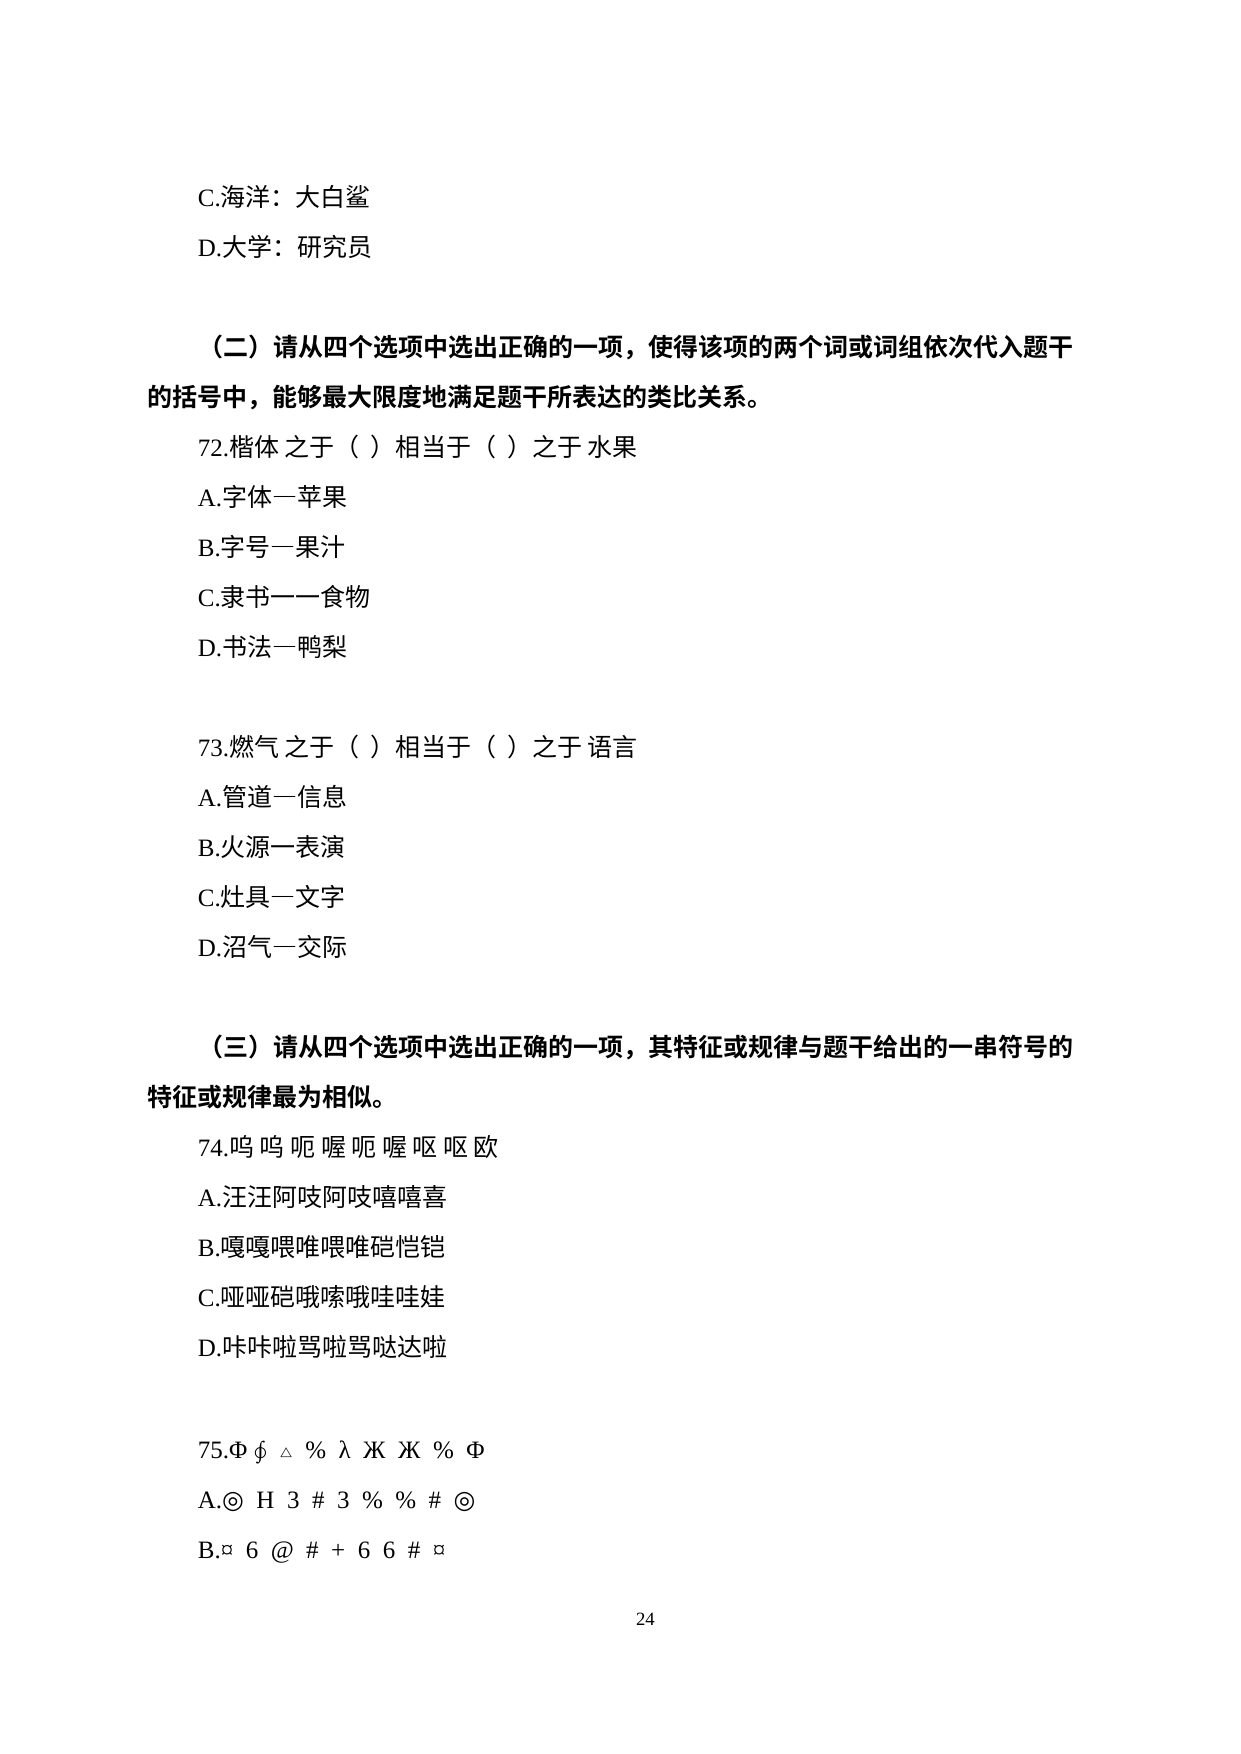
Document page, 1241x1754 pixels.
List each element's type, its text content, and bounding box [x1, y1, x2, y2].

text B.嘎嘎喂唯喂唯硙恺铠 [148, 1214, 1092, 1264]
text D.咔咔啦骂啦骂哒达啦 [148, 1314, 1092, 1364]
text D.大学：研究员 [148, 214, 1092, 264]
text C.海洋：大白鲨 [148, 164, 1092, 214]
text C.隶书一一食物 [148, 564, 1092, 614]
text A.◎ H 3 # 3 % % # ◎ [148, 1464, 1092, 1514]
text A.管道—信息 [148, 764, 1092, 814]
text （二）请从四个选项中选出正确的一项，使得该项的两个词或词组依次代入题干的括号中，能够最大限度地满足题干所表达的类比关系。 [148, 314, 1092, 414]
text 72.楷体 之于（ ）相当于（ ）之于 水果 [148, 414, 1092, 464]
text D.沼气—交际 [148, 914, 1092, 964]
text 73.燃气 之于（ ）相当于（ ）之于 语言 [148, 714, 1092, 764]
text B.¤ 6 @ # + 6 6 # ¤ [148, 1514, 1092, 1564]
text 75.Φ ∮ △ % λ Ж Ж % Φ [148, 1414, 1092, 1464]
text （三）请从四个选项中选出正确的一项，其特征或规律与题干给出的一串符号的特征或规律最为相似。 [148, 1014, 1092, 1114]
text A.字体—苹果 [148, 464, 1092, 514]
text B.字号—果汁 [148, 514, 1092, 564]
text C.哑哑硙哦嗦哦哇哇娃 [148, 1264, 1092, 1314]
text D.书法—鸭梨 [148, 614, 1092, 664]
text A.汪汪阿吱阿吱嘻嘻喜 [148, 1164, 1092, 1214]
text 74.呜 呜 呃 喔 呃 喔 呕 呕 欧 [148, 1114, 1092, 1164]
text C.灶具—文字 [148, 864, 1092, 914]
text B.火源一表演 [148, 814, 1092, 864]
